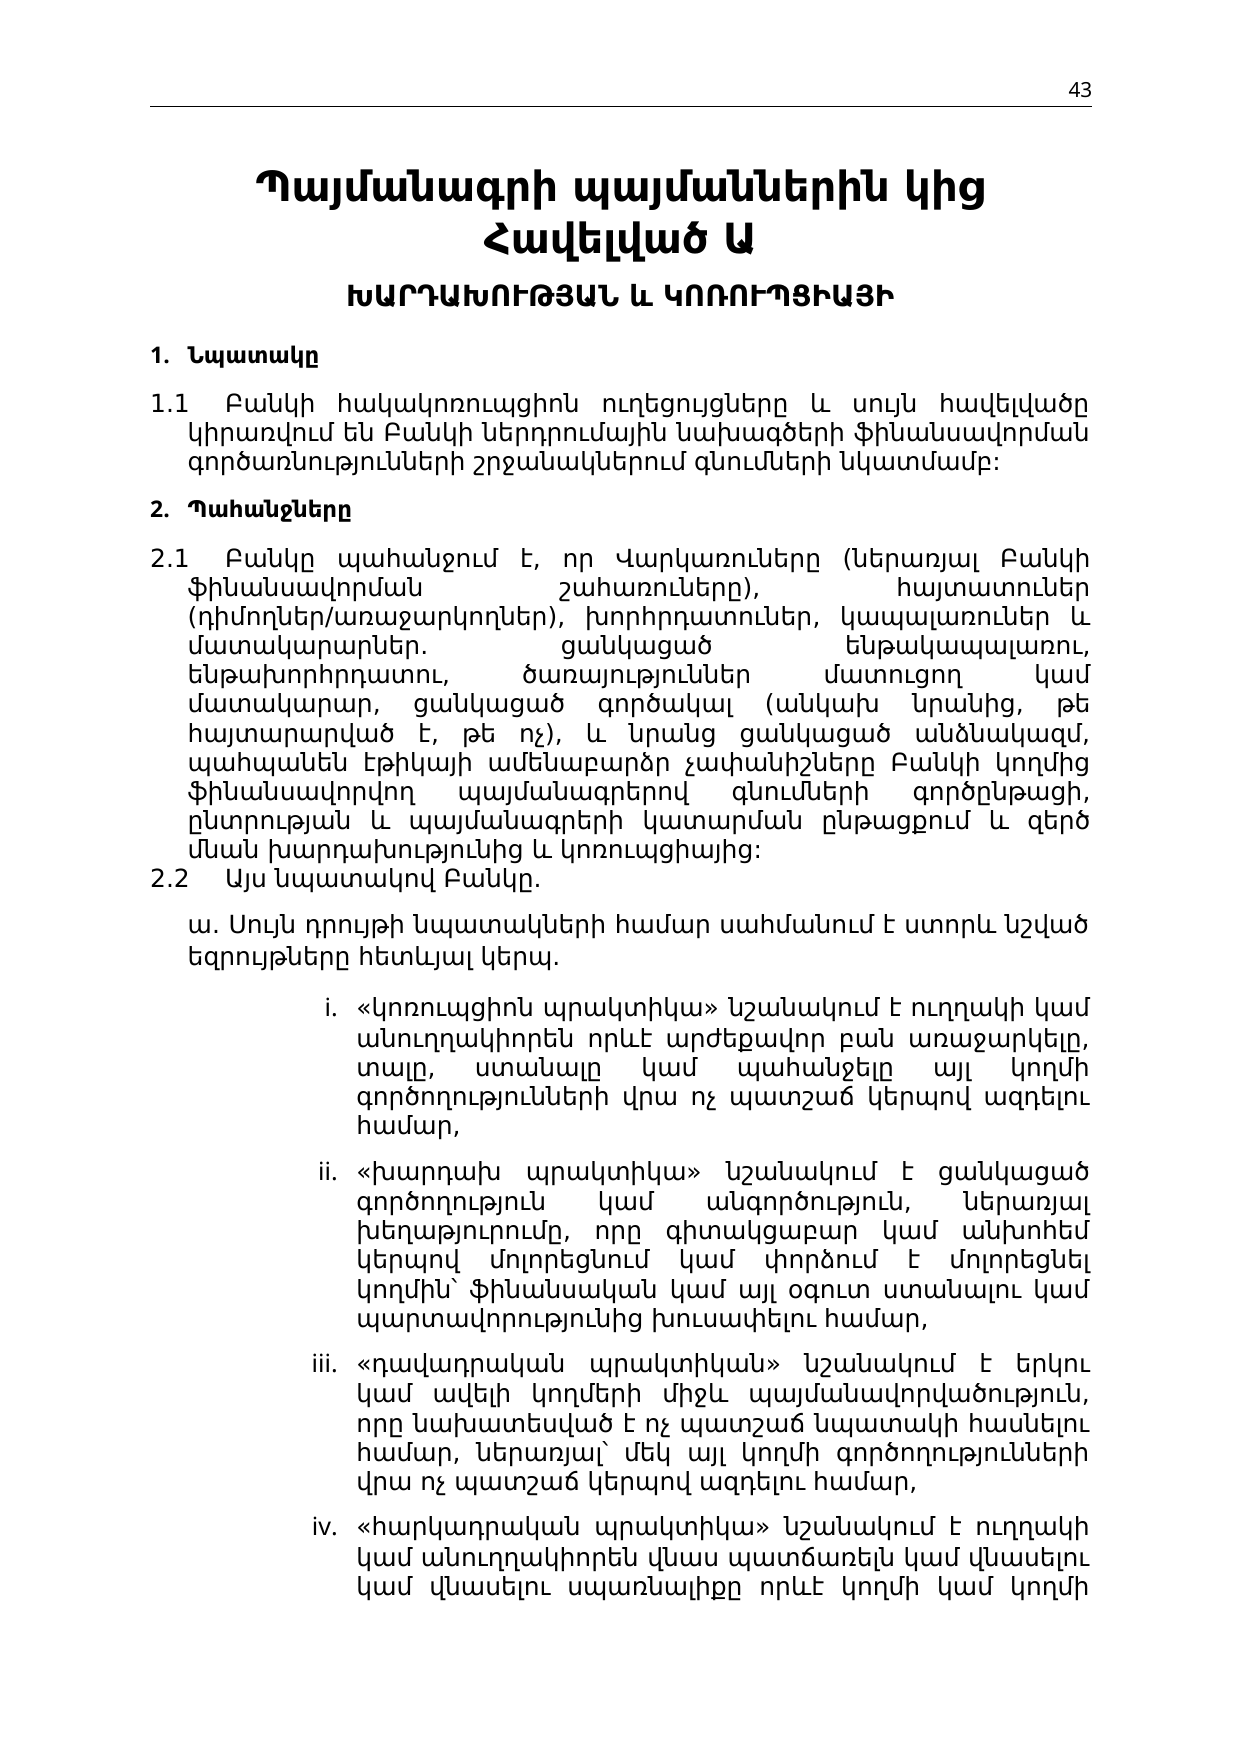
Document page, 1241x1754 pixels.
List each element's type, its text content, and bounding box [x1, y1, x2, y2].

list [337, 1509, 1090, 1601]
list Այս նպատակով Բանկը. [150, 864, 1090, 894]
text ա. Սույն դրույթի նպատակների համար սահմանում է ստորև նշված եզրույթները հետևյալ կերպ. [187, 910, 1090, 971]
list Բանկի հակակոռուպցիոն ուղեցույցները և սույն հավելվածը կիրառվում են Բանկի ներդրումային նախագծերի ֆինանսավորման գործառնությունների շրջանակներում գնումների նկատմամբ: [150, 389, 1090, 477]
subtitle ԽԱՐԴԱԽՈՒԹՅԱՆ և ԿՈՌՈՒՊՑԻԱՅԻ [150, 280, 1090, 314]
list «կոռուպցիոն պրակտիկա» նշանակում է ուղղակի կամ անուղղակիորեն որևէ արժեքավոր բան առաջարկելը, տալը, ստանալը կամ պահանջելը այլ կողմի գործողությունների վրա ոչ պատշաճ կերպով ազդելու համար, [337, 990, 1090, 1141]
list Բանկը պահանջում է, որ Վարկառուները (ներառյալ Բանկի ֆինանսավորման շահառուները), հայտատուներ (դիմողներ/առաջարկողներ), խորհրդատուներ, կապալառուներ և մատակարարներ. ցանկացած ենթակապալառու, ենթախորհրդատու, ծառայություններ մատուցող կամ մատակարար, ցանկացած գործակալ (անկախ նրանից, թե հայտարարված է, թե ոչ), և նրանց ցանկացած անձնակազմ, պահպանեն էթիկայի ամենաբարձր չափանիշները Բանկի կողմից ֆինանսավորվող պայմանագրերով գնումների գործընթացի, ընտրության և պայմանագրերի կատարման ընթացքում և զերծ մնան խարդախությունից և կոռուպցիայից: [150, 544, 1090, 864]
list Նպատակը [150, 339, 1090, 370]
list Պահանջները [150, 493, 1090, 524]
text Պայմանագրի պայմաններին կից Հավելված Ա [150, 162, 1090, 263]
list «դավադրական պրակտիկան» նշանակում է երկու կամ ավելի կողմերի միջև պայմանավորվածություն, որը նախատեսված է ոչ պատշաճ նպատակի հասնելու համար, ներառյալ՝ մեկ այլ կողմի գործողությունների վրա ոչ պատշաճ կերպով ազդելու համար, [337, 1346, 1090, 1496]
list «խարդախ պրակտիկա» նշանակում է ցանկացած գործողություն կամ անգործություն, ներառյալ խեղաթյուրումը, որը գիտակցաբար կամ անխոհեմ կերպով մոլորեցնում կամ փորձում է մոլորեցնել կողմին՝ ֆինանսական կամ այլ օգուտ ստանալու կամ պարտավորությունից խուսափելու համար, [337, 1153, 1090, 1333]
